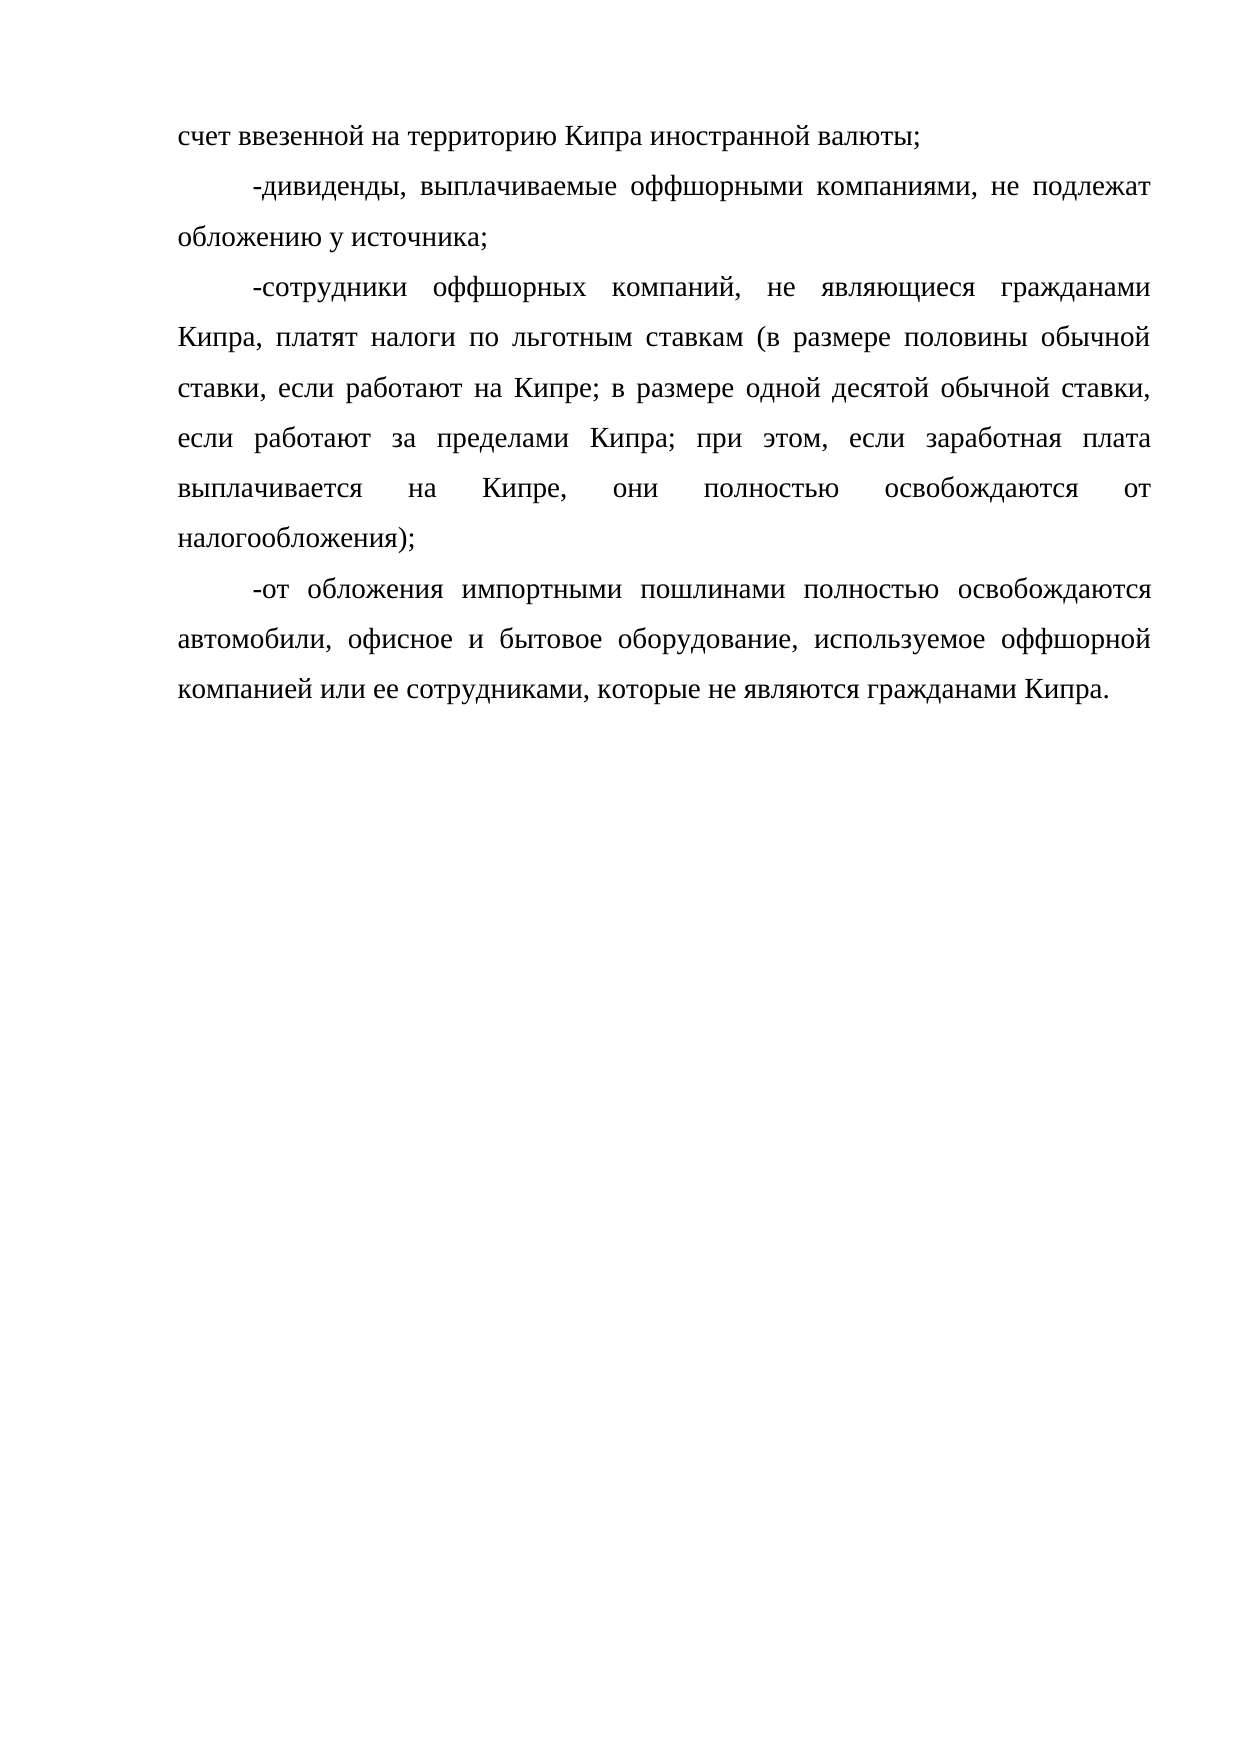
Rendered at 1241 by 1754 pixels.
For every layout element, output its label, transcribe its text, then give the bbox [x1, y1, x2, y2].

text -от обложения импортными пошлинами полностью освобождаются автомобили, офисное и бытовое оборудование, используемое оффшорной компанией или ее сотрудниками, которые не являются гражданами Кипра. [177, 571, 1152, 705]
text -дивиденды, выплачиваемые оффшорными компаниями, не подлежат обложению у источника; [177, 168, 1152, 252]
text -сотрудники оффшорных компаний, не являющиеся гражданами Кипра, платят налоги по льготным ставкам (в размере половины обычной ставки, если работают на Кипре; в размере одной десятой обычной ставки, если работают за пределами Кипра; при этом, если заработная плата выплачивается на Кипре, они полностью освобождаются от налогообложения); [177, 269, 1152, 554]
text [177, 118, 1152, 152]
